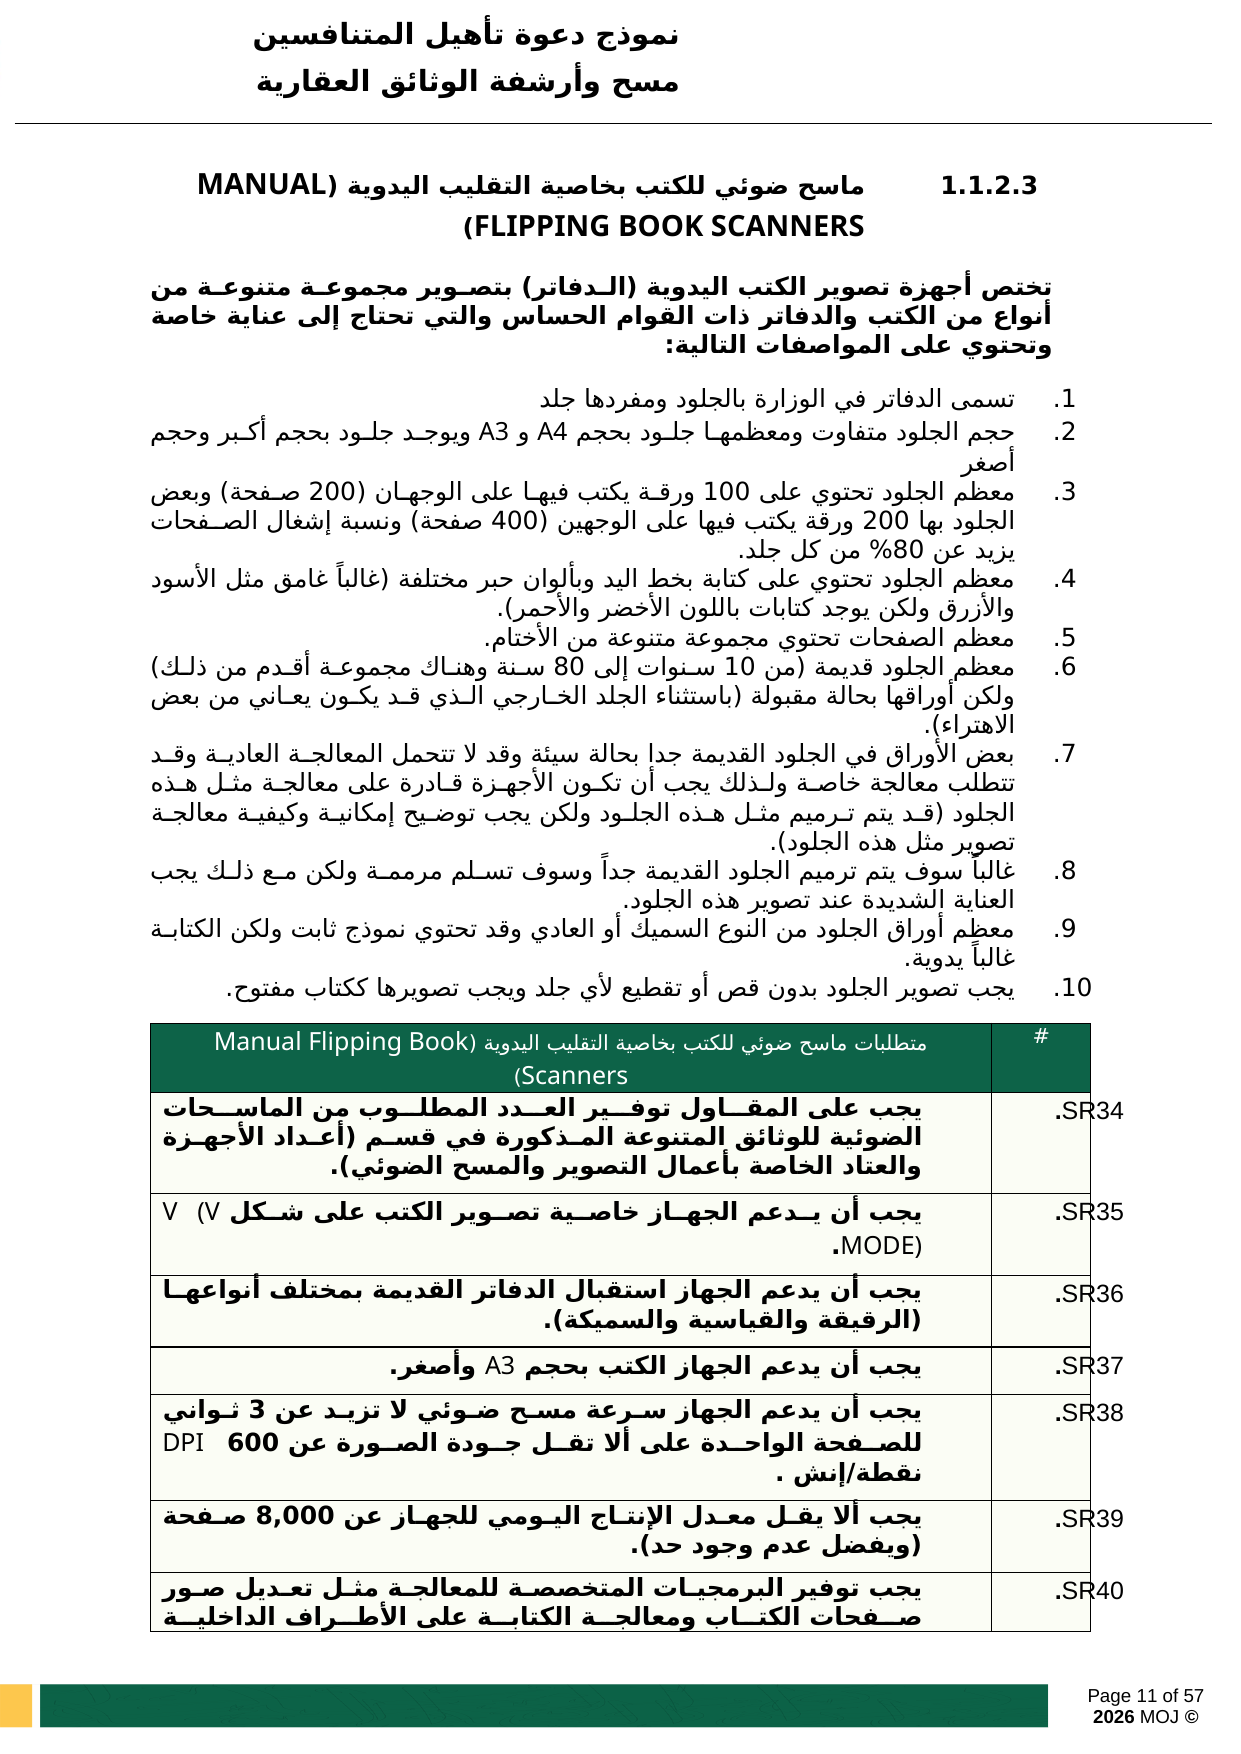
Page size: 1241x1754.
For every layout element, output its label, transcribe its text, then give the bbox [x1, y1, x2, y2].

table_header متطلبات ماسح ضوئي للكتب بخاصية التقليب اليدوية (Manual Flipping Book Scanners) [151, 1024, 991, 1092]
list معظم أوراق الجلود من النوع السميك أو العادي وقد تحتوي نموذج ثابت ولكن الكتابة غالباً يدوية. [150, 914, 1053, 973]
list حجم الجلود متفاوت ومعظمها جلود بحجم A4 و A3 ويوجد جلود بحجم أكبر وحجم أصغر [150, 414, 1053, 477]
picture [0, 1684, 1049, 1728]
list غالباً سوف يتم ترميم الجلود القديمة جداً وسوف تسلم مرممة ولكن مع ذلك يجب العناية الشديدة عند تصوير هذه الجلود. [150, 856, 1053, 914]
list تسمى الدفاتر في الوزارة بالجلود ومفردها جلد [150, 384, 1053, 414]
table_header # [992, 1024, 1090, 1092]
text تختص أجهزة تصوير الكتب اليدوية (الدفاتر) بتصوير مجموعة متنوعة من أنواع من الكتب والدفاتر ذات القوام الحساس والتي تحتاج إلى عناية خاصة وتحتوي على المواصفات التالية: [150, 272, 1053, 359]
list معظم الجلود تحتوي على كتابة بخط اليد وبألوان حبر مختلفة (غالباً غامق مثل الأسود والأزرق ولكن يوجد كتابات باللون الأخضر والأحمر). [150, 564, 1053, 623]
table_cell [992, 1194, 1090, 1274]
list ماسح ضوئي للكتب بخاصية التقليب اليدوية (Manual Flipping Book Scanners) [162, 163, 940, 245]
table_cell يجب أن يدعم الجهاز استقبال الدفاتر القديمة بمختلف أنواعها (الرقيقة والقياسية والسميكة). [151, 1276, 991, 1346]
table_cell يجب أن يدعم الجهاز الكتب بحجم A3 وأصغر. [151, 1348, 991, 1394]
table_cell [992, 1348, 1090, 1394]
table_cell يجب أن يدعم الجهاز خاصية تصوير الكتب على شكل v (v MODE). [151, 1194, 991, 1274]
list معظم الصفحات تحتوي مجموعة متنوعة من الأختام. [150, 623, 1053, 652]
table_cell يجب على المقاول توفير العدد المطلوب من الماسحات الضوئية للوثائق المتنوعة المذكورة في قسم (أعداد الأجهزة والعتاد الخاصة بأعمال التصوير والمسح الضوئي). [151, 1093, 991, 1193]
table_cell [992, 1276, 1090, 1346]
table_cell [992, 1395, 1090, 1500]
list معظم الجلود تحتوي على 100 ورقة يكتب فيها على الوجهان (200 صفحة) وبعض الجلود بها 200 ورقة يكتب فيها على الوجهين (400 صفحة) ونسبة إشغال الصفحات يزيد عن 80% من كل جلد. [150, 477, 1053, 564]
table_cell [992, 1093, 1090, 1193]
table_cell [151, 1573, 991, 1631]
list بعض الأوراق في الجلود القديمة جدا بحالة سيئة وقد لا تتحمل المعالجة العادية وقد تتطلب معالجة خاصة ولذلك يجب أن تكون الأجهزة قادرة على معالجة مثل هذه الجلود (قد يتم ترميم مثل هذه الجلود ولكن يجب توضيح إمكانية وكيفية معالجة تصوير مثل هذه الجلود). [150, 739, 1053, 856]
table_cell [992, 1501, 1090, 1572]
table_cell يجب أن يدعم الجهاز سرعة مسح ضوئي لا تزيد عن 3 ثواني للصفحة الواحدة على ألا تقل جودة الصورة عن 600 DPI نقطة/إنش . [151, 1395, 991, 1500]
list يجب تصوير الجلود بدون قص أو تقطيع لأي جلد ويجب تصويرها ككتاب مفتوح. [150, 973, 1053, 1002]
table_cell يجب ألا يقل معدل الإنتاج اليومي للجهاز عن 8,000 صفحة (ويفضل عدم وجود حد). [151, 1501, 991, 1572]
table_cell [992, 1573, 1090, 1631]
list معظم الجلود قديمة (من 10 سنوات إلى 80 سنة وهناك مجموعة أقدم من ذلك) ولكن أوراقها بحالة مقبولة (باستثناء الجلد الخارجي الذي قد يكون يعاني من بعض الاهتراء). [150, 652, 1053, 739]
